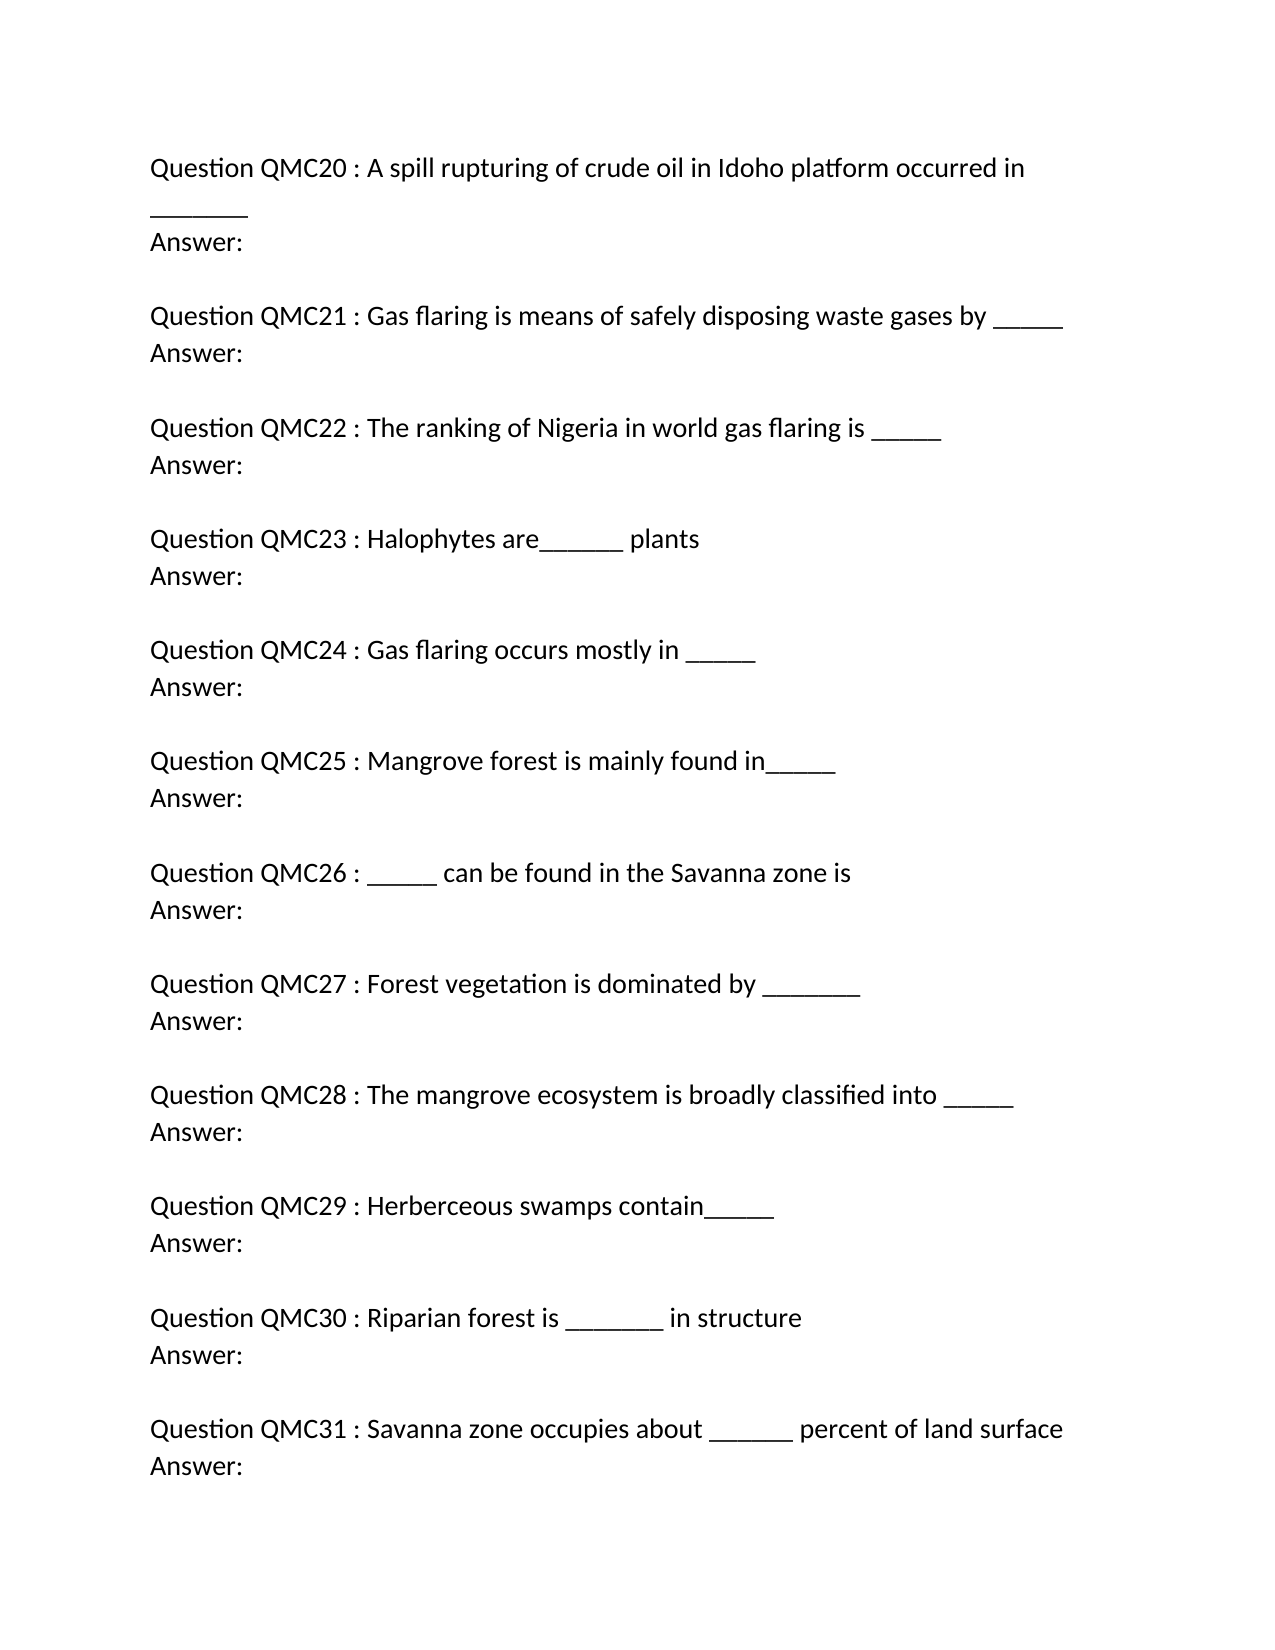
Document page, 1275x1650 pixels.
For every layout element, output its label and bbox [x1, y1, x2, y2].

text [150, 150, 1125, 1482]
